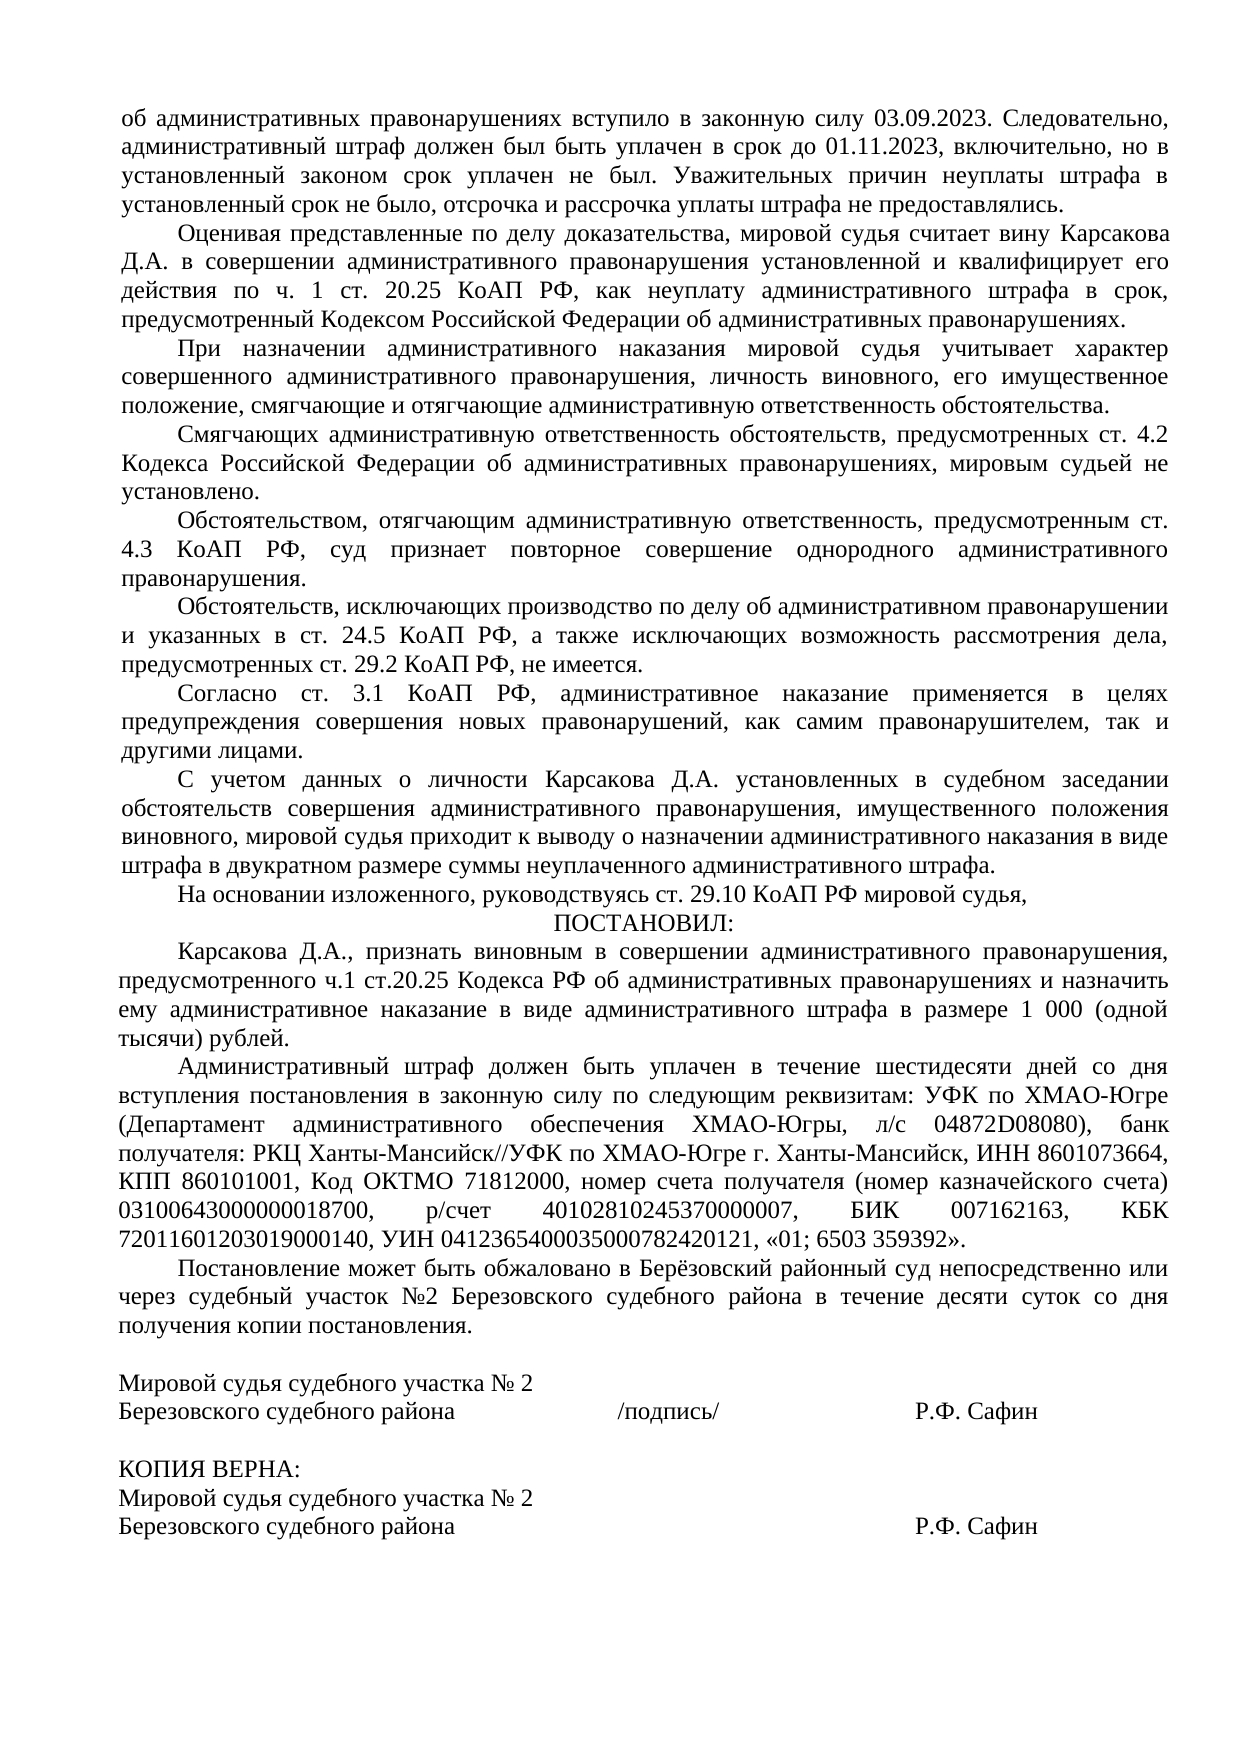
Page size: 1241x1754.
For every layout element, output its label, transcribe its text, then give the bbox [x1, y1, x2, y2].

text Административный штраф должен быть уплачен в течение шестидесяти дней со дня вступления постановления в законную силу по следующим реквизитам: УФК по ХМАО-Югре (Департамент административного обеспечения ХМАО-Югры, л/с 04872D08080), банк получателя: РКЦ Ханты-Мансийск//УФК по ХМАО-Югре г. Ханты-Мансийск, ИНН 8601073664, КПП 860101001, Код ОКТМО 71812000, номер счета получателя (номер казначейского счета) 03100643000000018700, р/счет 40102810245370000007, БИК 007162163, КБК 72011601203019000140, УИН 0412365400035000782420121, «01; 6503 359392». [118, 1051, 1169, 1253]
text Карсакова Д.А., признать виновным в совершении административного правонарушения, предусмотренного ч.1 ст.20.25 Кодекса РФ об административных правонарушениях и назначить ему административное наказание в виде административного штрафа в размере 1 000 (одной тысячи) рублей. [118, 936, 1169, 1051]
text Березовского судебного района Р.Ф. Сафин [118, 1511, 1169, 1540]
text Березовского судебного района /подпись/ Р.Ф. Сафин [118, 1396, 1169, 1425]
text Постановление может быть обжаловано в Берёзовский районный суд непосредственно или через судебный участок №2 Березовского судебного района в течение десяти суток со дня получения копии постановления. [118, 1253, 1169, 1339]
text Обстоятельств, исключающих производство по делу об административном правонарушении и указанных в ст. 24.5 КоАП РФ, а также исключающих возможность рассмотрения дела, предусмотренных ст. 29.2 КоАП РФ, не имеется. [121, 591, 1169, 678]
text Мировой судья судебного участка № 2 [118, 1483, 1169, 1511]
text Смягчающих административную ответственность обстоятельств, предусмотренных ст. 4.2 Кодекса Российской Федерации об административных правонарушениях, мировым судьей не установлено. [121, 419, 1169, 505]
text При назначении административного наказания мировой судья учитывает характер совершенного административного правонарушения, личность виновного, его имущественное положение, смягчающие и отягчающие административную ответственность обстоятельства. [121, 333, 1169, 419]
text ПОСТАНОВИЛ: [118, 908, 1169, 936]
text На основании изложенного, руководствуясь ст. 29.10 КоАП РФ мировой судья, [121, 879, 1169, 908]
text Оценивая представленные по делу доказательства, мировой судья считает вину Карсакова Д.А. в совершении административного правонарушения установленной и квалифицирует его действия по ч. 1 ст. 20.25 КоАП РФ, как неуплату административного штрафа в срок, предусмотренный Кодексом Российской Федерации об административных правонарушениях. [121, 218, 1170, 333]
text Обстоятельством, отягчающим административную ответственность, предусмотренным ст. 4.3 КоАП РФ, суд признает повторное совершение однородного административного правонарушения. [121, 505, 1169, 591]
text КОПИЯ ВЕРНА: [118, 1454, 1169, 1483]
text Мировой судья судебного участка № 2 [118, 1368, 1169, 1396]
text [121, 103, 1169, 218]
text Согласно ст. 3.1 КоАП РФ, административное наказание применяется в целях предупреждения совершения новых правонарушений, как самим правонарушителем, так и другими лицами. [121, 678, 1169, 764]
text С учетом данных о личности Карсакова Д.А. установленных в судебном заседании обстоятельств совершения административного правонарушения, имущественного положения виновного, мировой судья приходит к выводу о назначении административного наказания в виде штрафа в двукратном размере суммы неуплаченного административного штрафа. [121, 764, 1169, 879]
